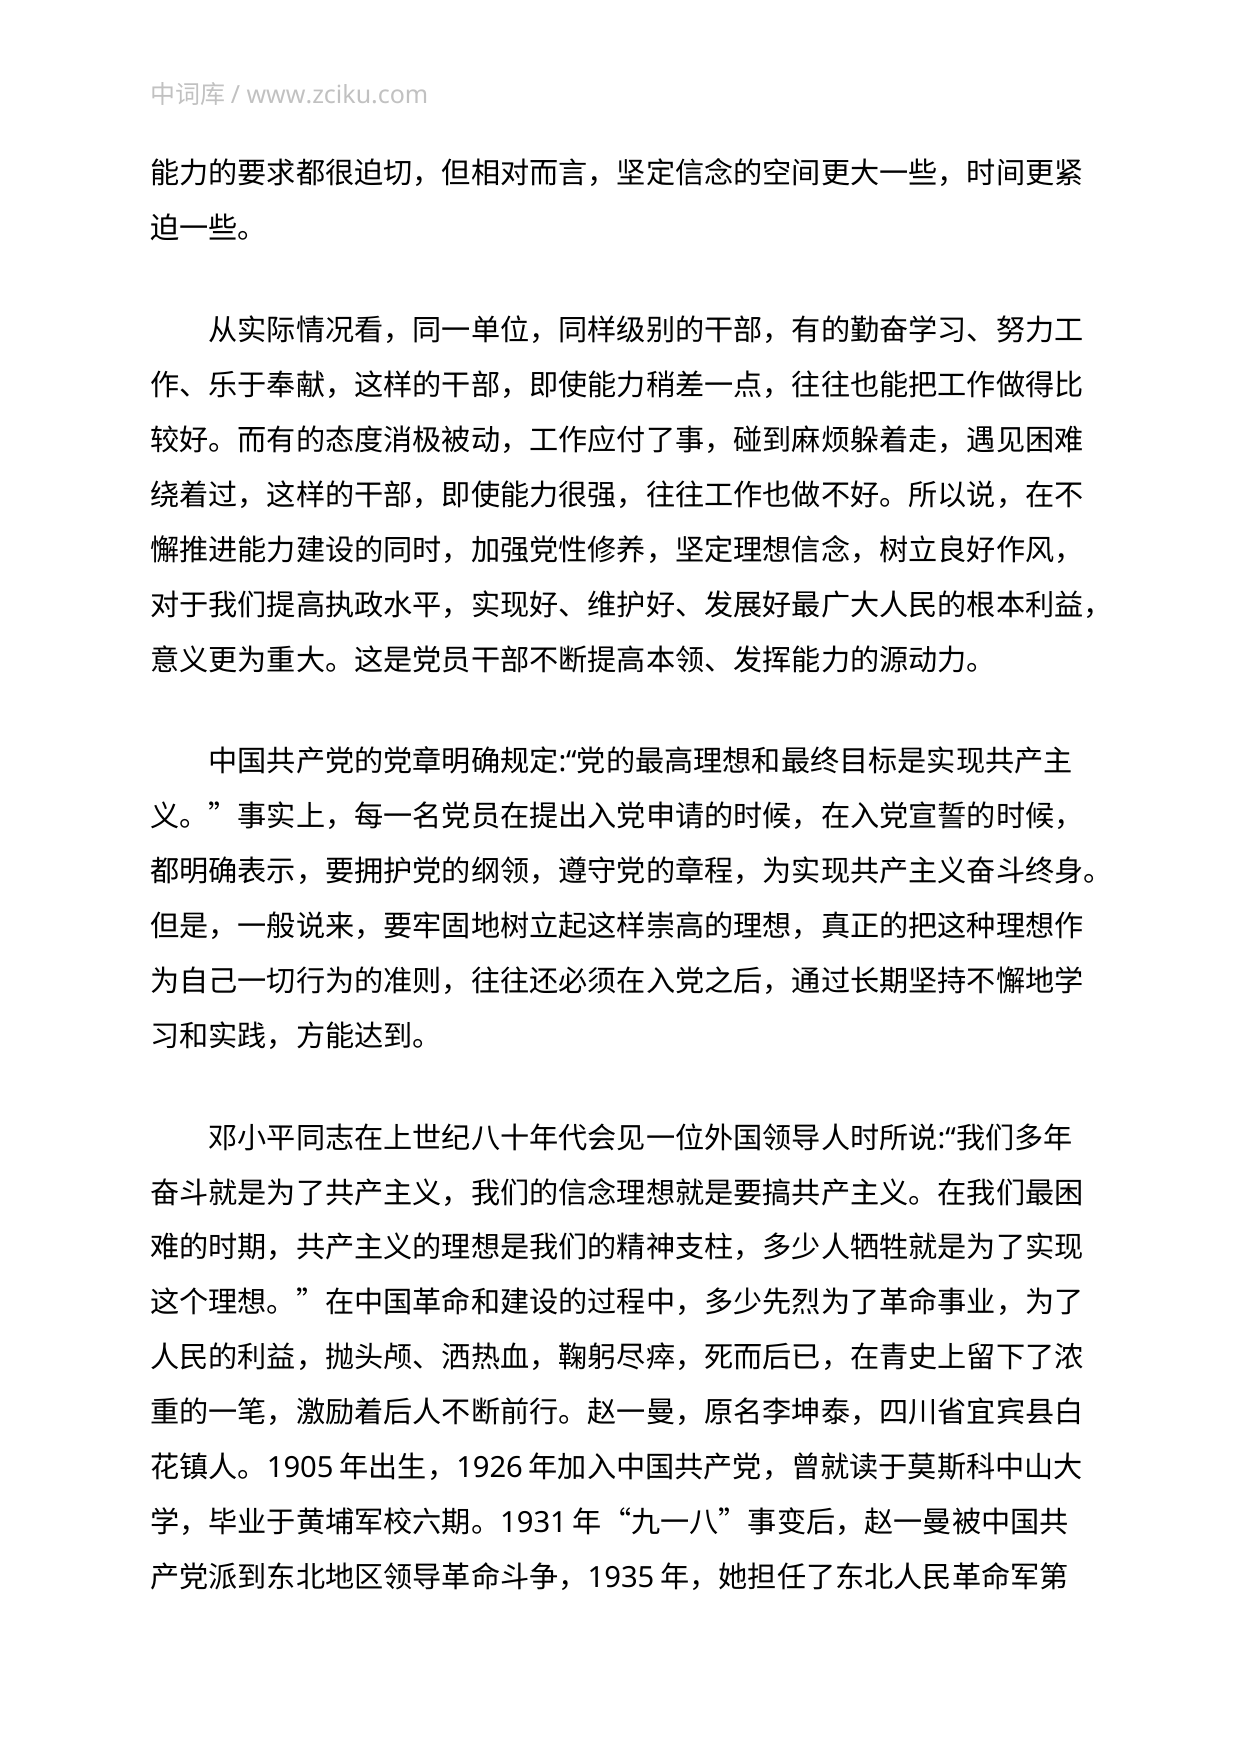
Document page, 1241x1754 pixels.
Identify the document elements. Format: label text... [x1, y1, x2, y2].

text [150, 150, 1090, 247]
text 中国共产党的党章明确规定:“党的最高理想和最终目标是实现共产主义。”事实上，每一名党员在提出入党申请的时候，在入党宣誓的时候，都明确表示，要拥护党的纲领，遵守党的章程，为实现共产主义奋斗终身。但是，一般说来，要牢固地树立起这样崇高的理想，真正的把这种理想作为自己一切行为的准则，往往还必须在入党之后，通过长期坚持不懈地学习和实践，方能达到。 [150, 738, 1090, 1055]
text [150, 1114, 1090, 1596]
text 从实际情况看，同一单位，同样级别的干部，有的勤奋学习、努力工作、乐于奉献，这样的干部，即使能力稍差一点，往往也能把工作做得比较好。而有的态度消极被动，工作应付了事，碰到麻烦躲着走，遇见困难绕着过，这样的干部，即使能力很强，往往工作也做不好。所以说，在不懈推进能力建设的同时，加强党性修养，坚定理想信念，树立良好作风，对于我们提高执政水平，实现好、维护好、发展好最广大人民的根本利益，意义更为重大。这是党员干部不断提高本领、发挥能力的源动力。 [150, 307, 1090, 678]
